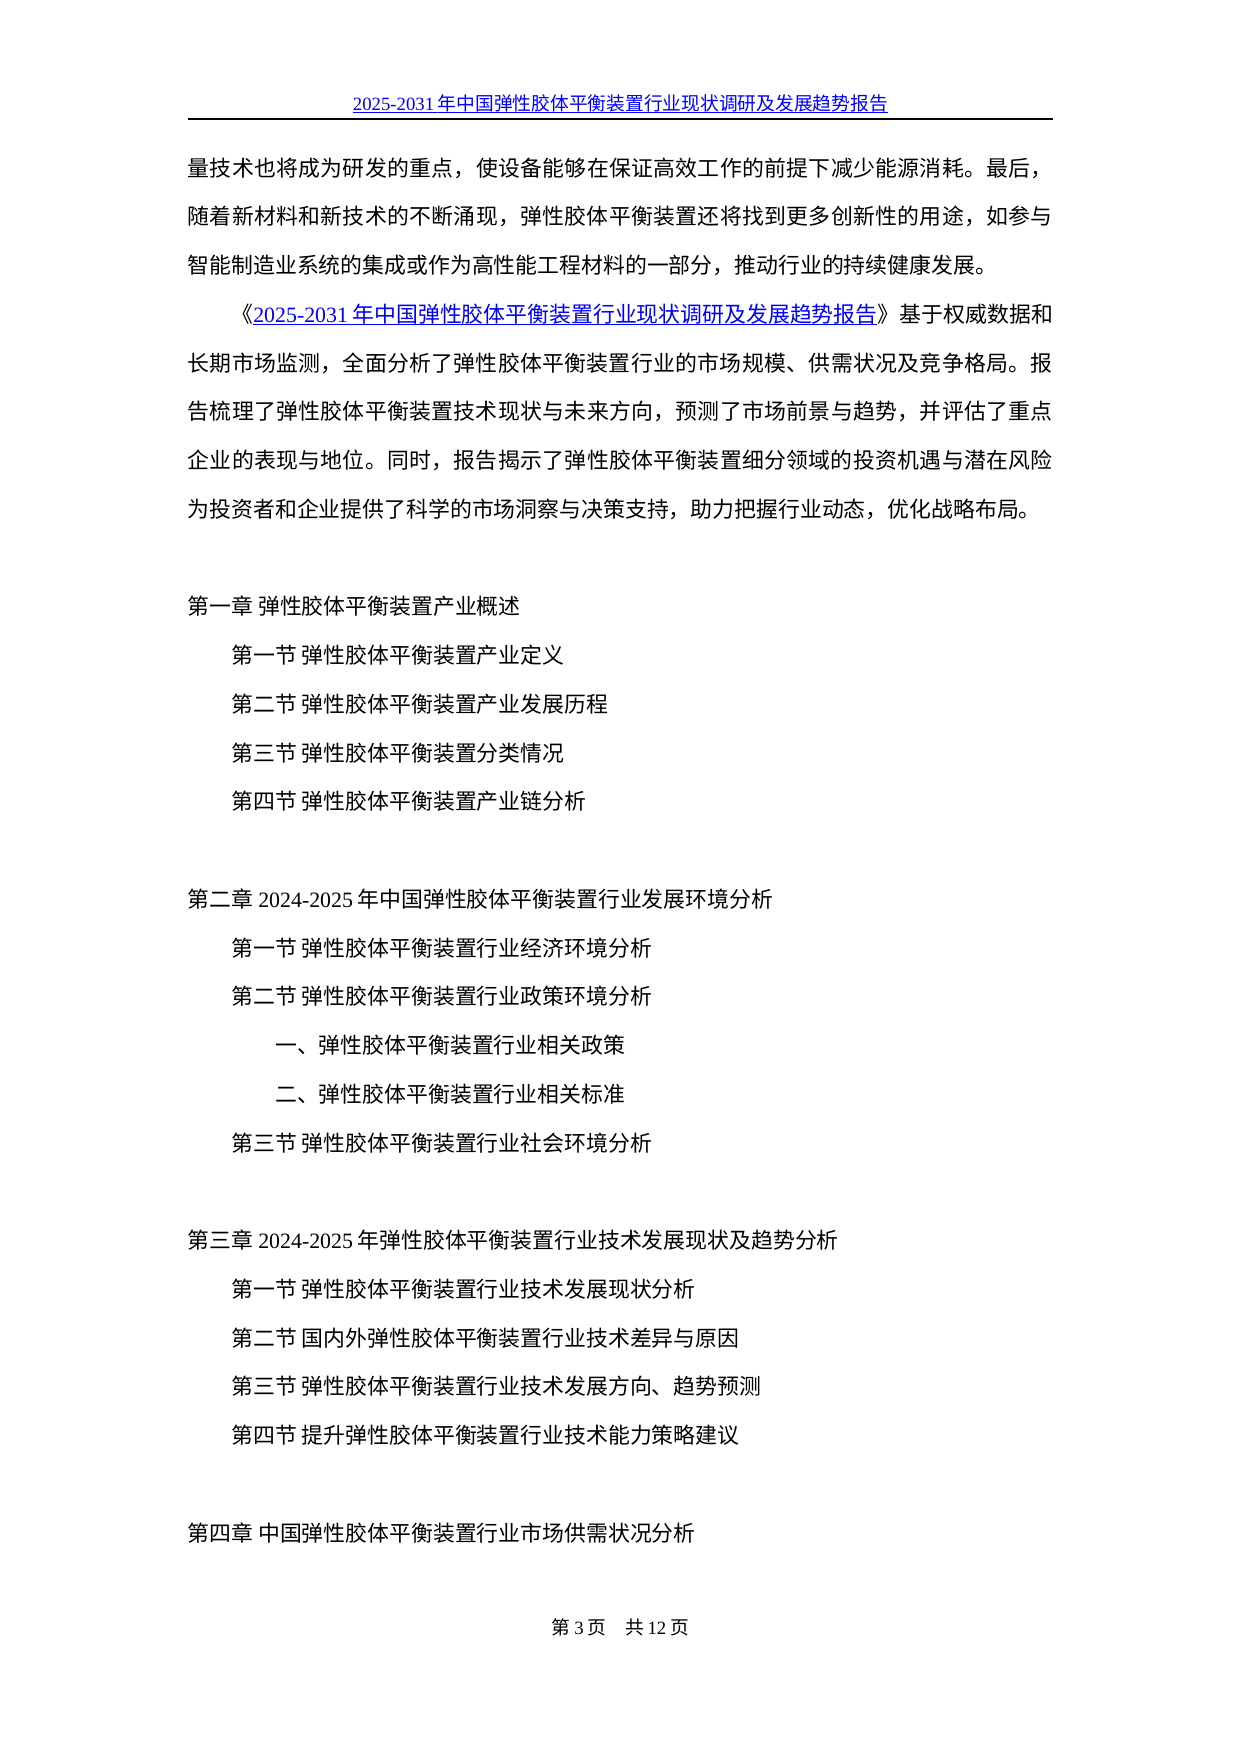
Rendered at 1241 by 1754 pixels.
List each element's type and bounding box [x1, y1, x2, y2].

text [187, 150, 1053, 1548]
